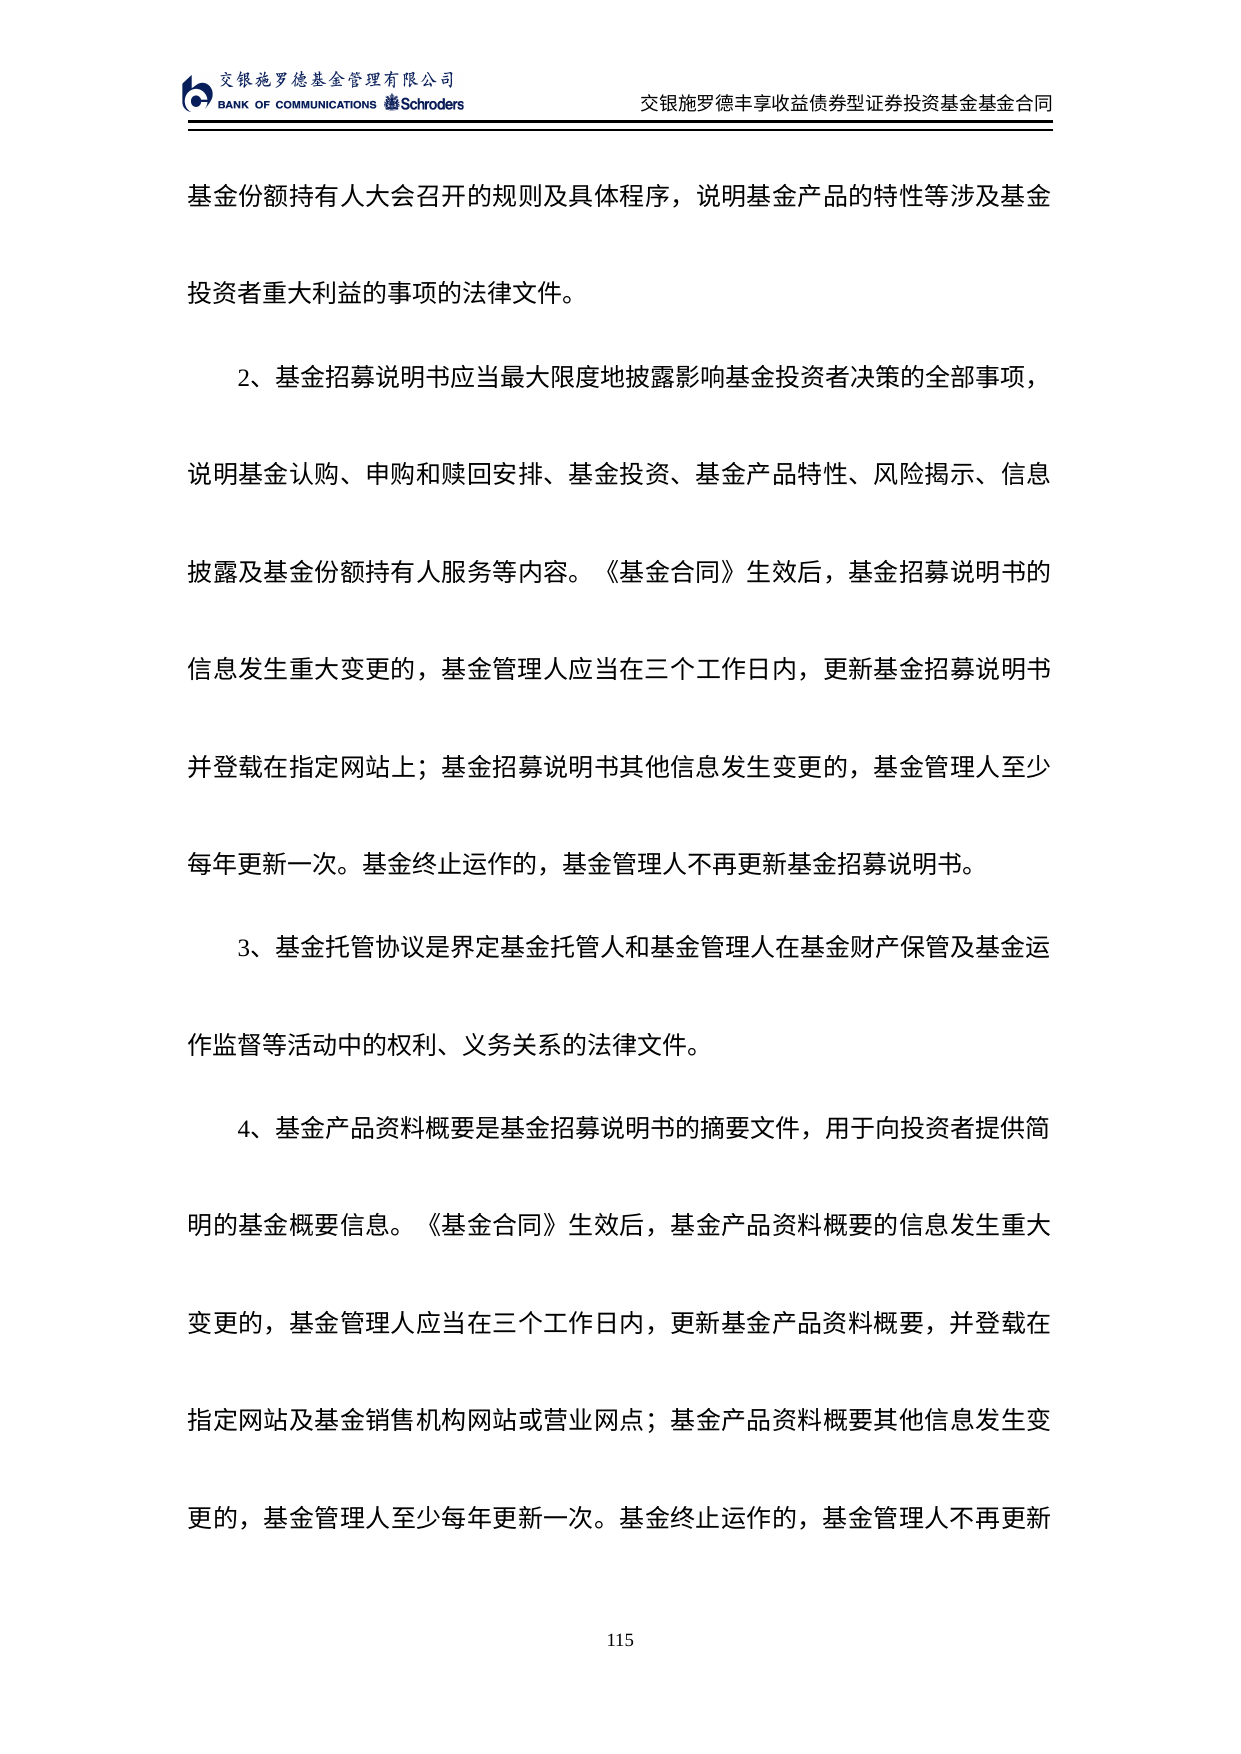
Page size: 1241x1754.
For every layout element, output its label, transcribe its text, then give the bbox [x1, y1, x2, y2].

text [187, 162, 1053, 324]
text 3、基金托管协议是界定基金托管人和基金管理人在基金财产保管及基金运作监督等活动中的权利、义务关系的法律文件。 [187, 913, 1053, 1076]
picture [182, 71, 464, 112]
text 2、基金招募说明书应当最大限度地披露影响基金投资者决策的全部事项，说明基金认购、申购和赎回安排、基金投资、基金产品特性、风险揭示、信息披露及基金份额持有人服务等内容。《基金合同》生效后，基金招募说明书的信息发生重大变更的，基金管理人应当在三个工作日内，更新基金招募说明书并登载在指定网站上；基金招募说明书其他信息发生变更的，基金管理人至少每年更新一次。基金终止运作的，基金管理人不再更新基金招募说明书。 [187, 343, 1053, 895]
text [187, 1094, 1053, 1549]
